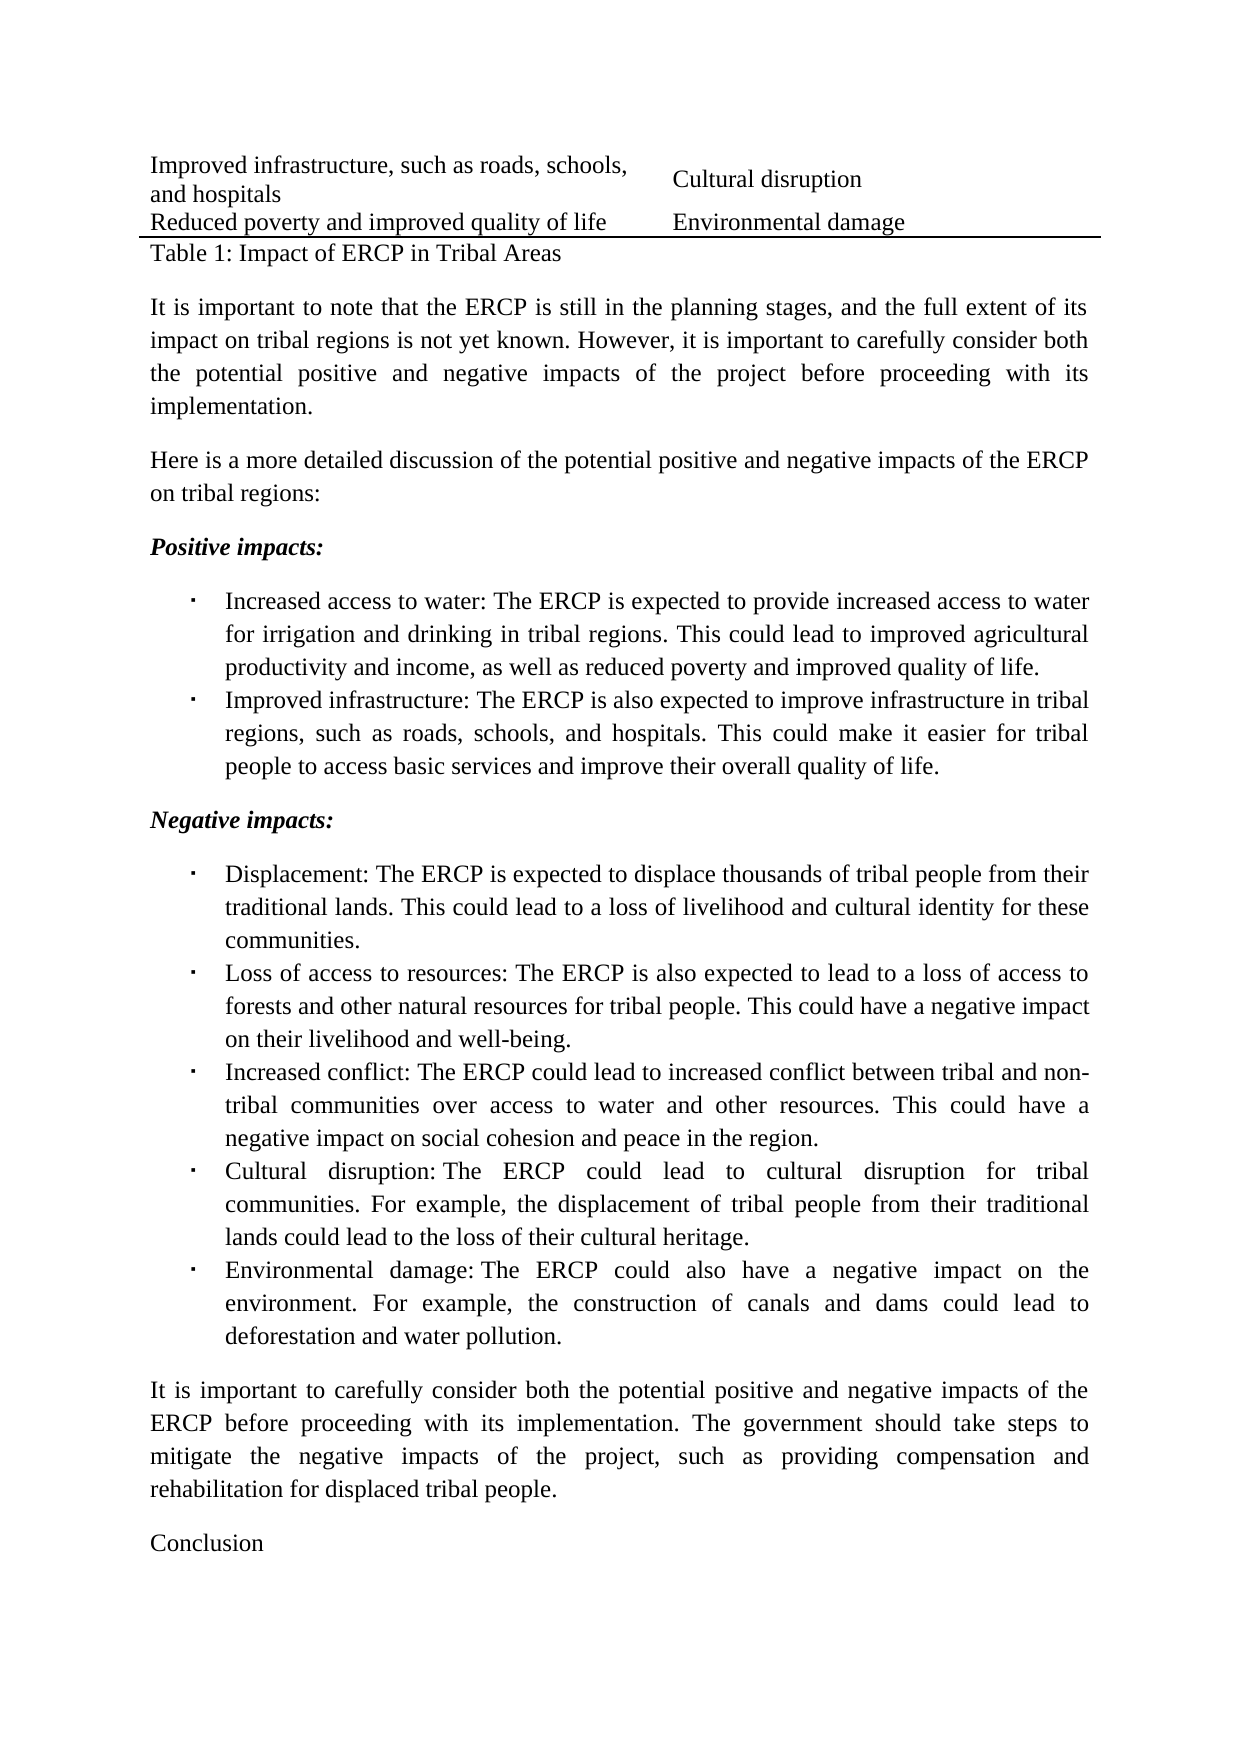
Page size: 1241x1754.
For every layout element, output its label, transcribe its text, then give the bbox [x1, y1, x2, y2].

text Negative impacts: [150, 805, 1090, 833]
list Cultural disruption: The ERCP could lead to cultural disruption for tribal communities. For example, the displacement of tribal people from their traditional lands could lead to the loss of their cultural heritage. [187, 1156, 1090, 1251]
table_cell Reduced poverty and improved quality of life [139, 208, 661, 236]
text Conclusion [150, 1528, 1090, 1556]
table_cell Environmental damage [661, 208, 1101, 236]
text Table 1: Impact of ERCP in Tribal Areas [150, 238, 1090, 267]
text Here is a more detailed discussion of the potential positive and negative impacts of the ERCP on tribal regions: [150, 445, 1090, 507]
list Displacement: The ERCP is expected to displace thousands of tribal people from their traditional lands. This could lead to a loss of livelihood and cultural identity for these communities. [187, 859, 1090, 953]
text It is important to note that the ERCP is still in the planning stages, and the full extent of its impact on tribal regions is not yet known. However, it is important to carefully consider both the potential positive and negative impacts of the project before proceeding with its implementation. [150, 292, 1090, 420]
table_cell Cultural disruption [661, 150, 1101, 207]
list Increased access to water: The ERCP is expected to provide increased access to water for irrigation and drinking in tribal regions. This could lead to improved agricultural productivity and income, as well as reduced poverty and improved quality of life. [187, 586, 1090, 681]
list Increased conflict: The ERCP could lead to increased conflict between tribal and non-tribal communities over access to water and other resources. This could have a negative impact on social cohesion and peace in the region. [187, 1057, 1090, 1152]
table_cell Improved infrastructure, such as roads, schools, and hospitals [139, 150, 661, 207]
list Environmental damage: The ERCP could also have a negative impact on the environment. For example, the construction of canals and dams could lead to deforestation and water pollution. [187, 1255, 1090, 1350]
list Loss of access to resources: The ERCP is also expected to lead to a loss of access to forests and other natural resources for tribal people. This could have a negative impact on their livelihood and well-being. [187, 958, 1090, 1052]
list Improved infrastructure: The ERCP is also expected to improve infrastructure in tribal regions, such as roads, schools, and hospitals. This could make it easier for tribal people to access basic services and improve their overall quality of life. [187, 685, 1090, 780]
text Positive impacts: [150, 532, 1090, 561]
text It is important to carefully consider both the potential positive and negative impacts of the ERCP before proceeding with its implementation. The government should take steps to mitigate the negative impacts of the project, such as providing compensation and rehabilitation for displaced tribal people. [150, 1375, 1090, 1503]
